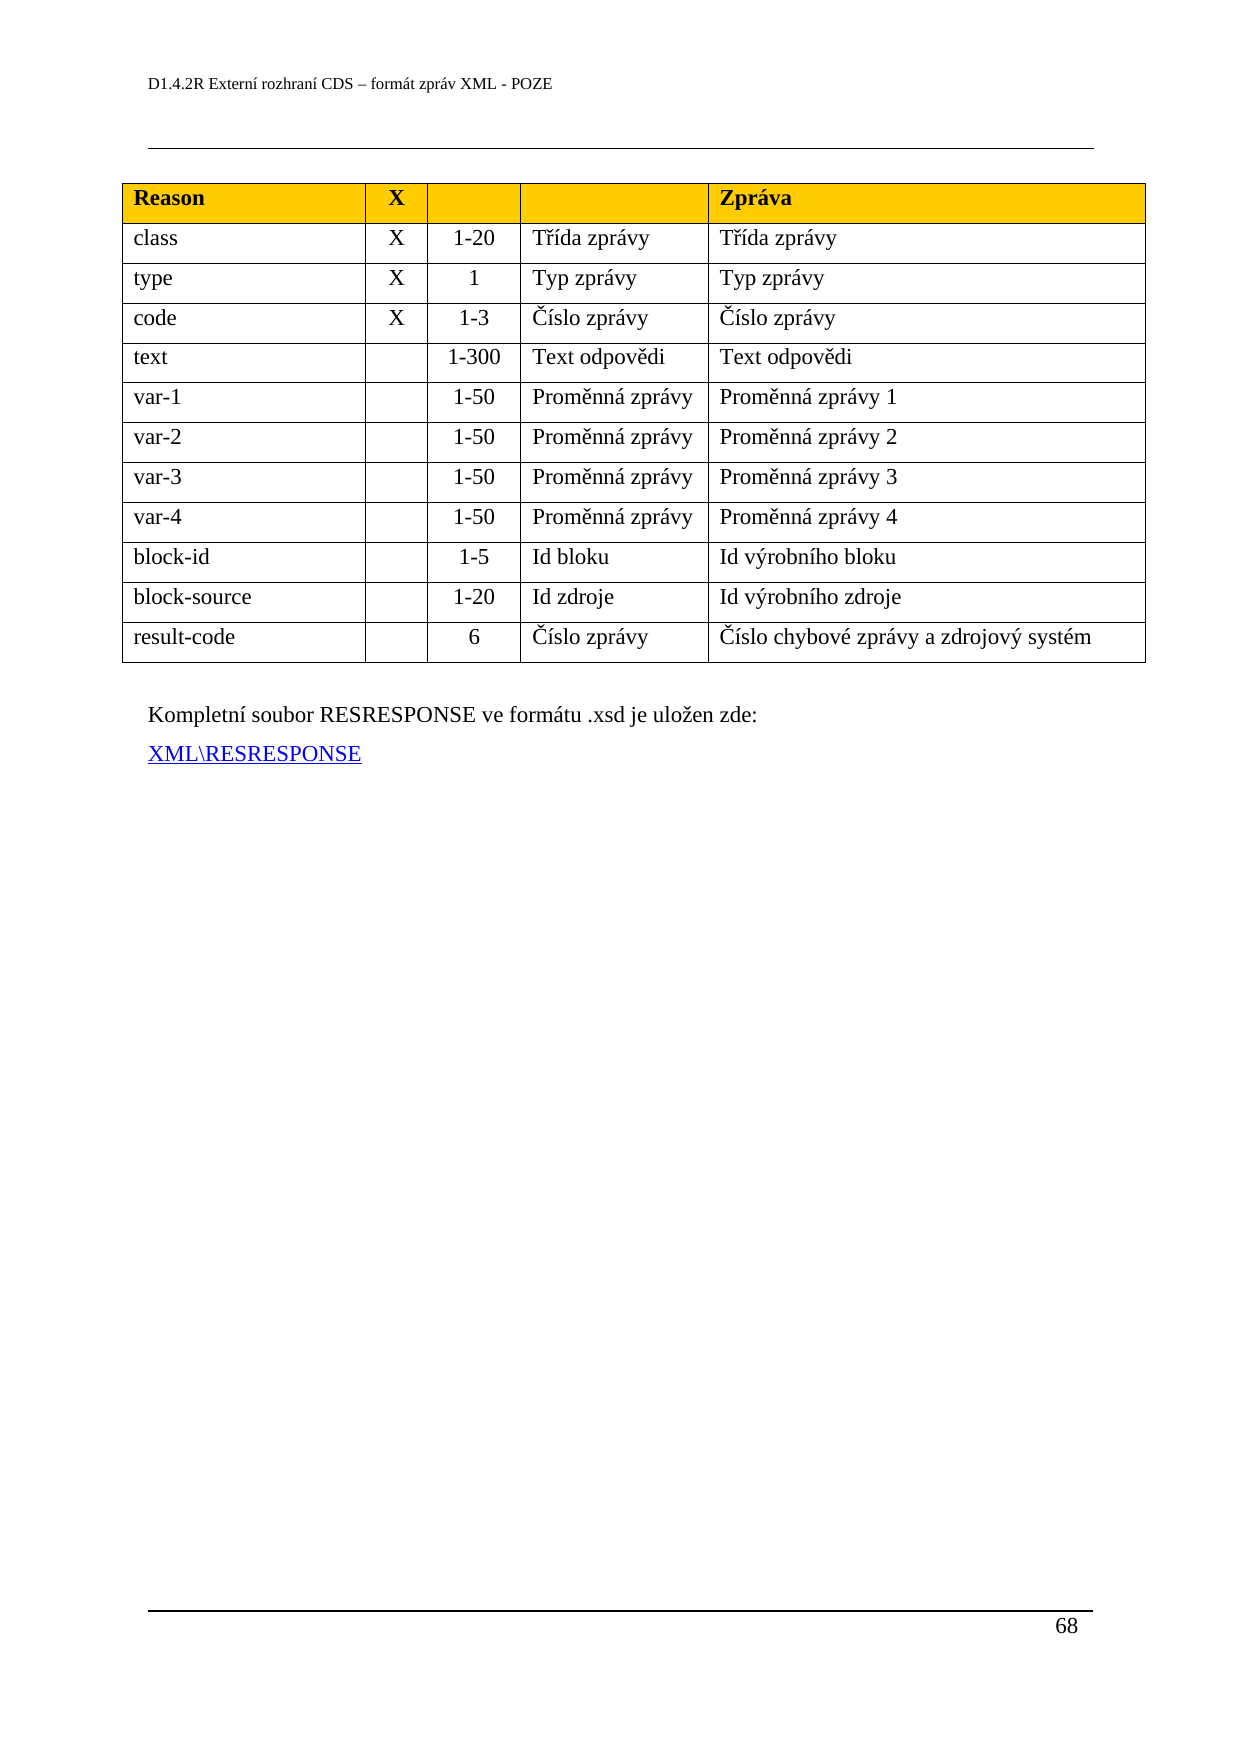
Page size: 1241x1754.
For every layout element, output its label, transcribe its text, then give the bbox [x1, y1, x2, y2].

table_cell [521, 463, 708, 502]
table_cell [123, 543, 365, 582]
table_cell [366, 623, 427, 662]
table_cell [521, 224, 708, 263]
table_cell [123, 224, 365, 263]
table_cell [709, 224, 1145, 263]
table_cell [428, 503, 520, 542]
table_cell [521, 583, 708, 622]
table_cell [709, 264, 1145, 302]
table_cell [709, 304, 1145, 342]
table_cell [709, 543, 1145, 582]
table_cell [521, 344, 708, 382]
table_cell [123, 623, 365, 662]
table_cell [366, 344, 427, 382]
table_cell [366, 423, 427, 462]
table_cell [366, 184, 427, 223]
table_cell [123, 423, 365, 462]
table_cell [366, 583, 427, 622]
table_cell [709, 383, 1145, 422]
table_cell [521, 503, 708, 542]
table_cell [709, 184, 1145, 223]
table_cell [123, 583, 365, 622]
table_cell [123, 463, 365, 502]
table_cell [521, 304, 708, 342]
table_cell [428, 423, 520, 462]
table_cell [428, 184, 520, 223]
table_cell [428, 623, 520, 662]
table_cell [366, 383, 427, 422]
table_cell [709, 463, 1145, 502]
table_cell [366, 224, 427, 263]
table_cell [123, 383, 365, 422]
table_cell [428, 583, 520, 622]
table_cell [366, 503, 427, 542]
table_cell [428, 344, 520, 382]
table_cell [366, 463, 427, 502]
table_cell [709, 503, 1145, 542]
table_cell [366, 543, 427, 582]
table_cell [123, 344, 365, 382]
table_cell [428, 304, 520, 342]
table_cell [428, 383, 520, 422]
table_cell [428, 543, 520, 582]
text Kompletní soubor RESRESPONSE ve formátu .xsd je uložen zde: [148, 701, 1092, 728]
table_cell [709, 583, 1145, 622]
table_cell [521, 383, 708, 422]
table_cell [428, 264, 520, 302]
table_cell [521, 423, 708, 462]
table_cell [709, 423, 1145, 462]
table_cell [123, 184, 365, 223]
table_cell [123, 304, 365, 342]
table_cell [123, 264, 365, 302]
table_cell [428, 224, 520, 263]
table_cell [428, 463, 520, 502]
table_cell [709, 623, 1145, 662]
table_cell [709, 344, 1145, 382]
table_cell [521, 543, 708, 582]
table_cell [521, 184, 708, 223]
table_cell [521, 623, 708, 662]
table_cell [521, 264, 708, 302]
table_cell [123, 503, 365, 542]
text XML\RESRESPONSE [148, 740, 1092, 767]
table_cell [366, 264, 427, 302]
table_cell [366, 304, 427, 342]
